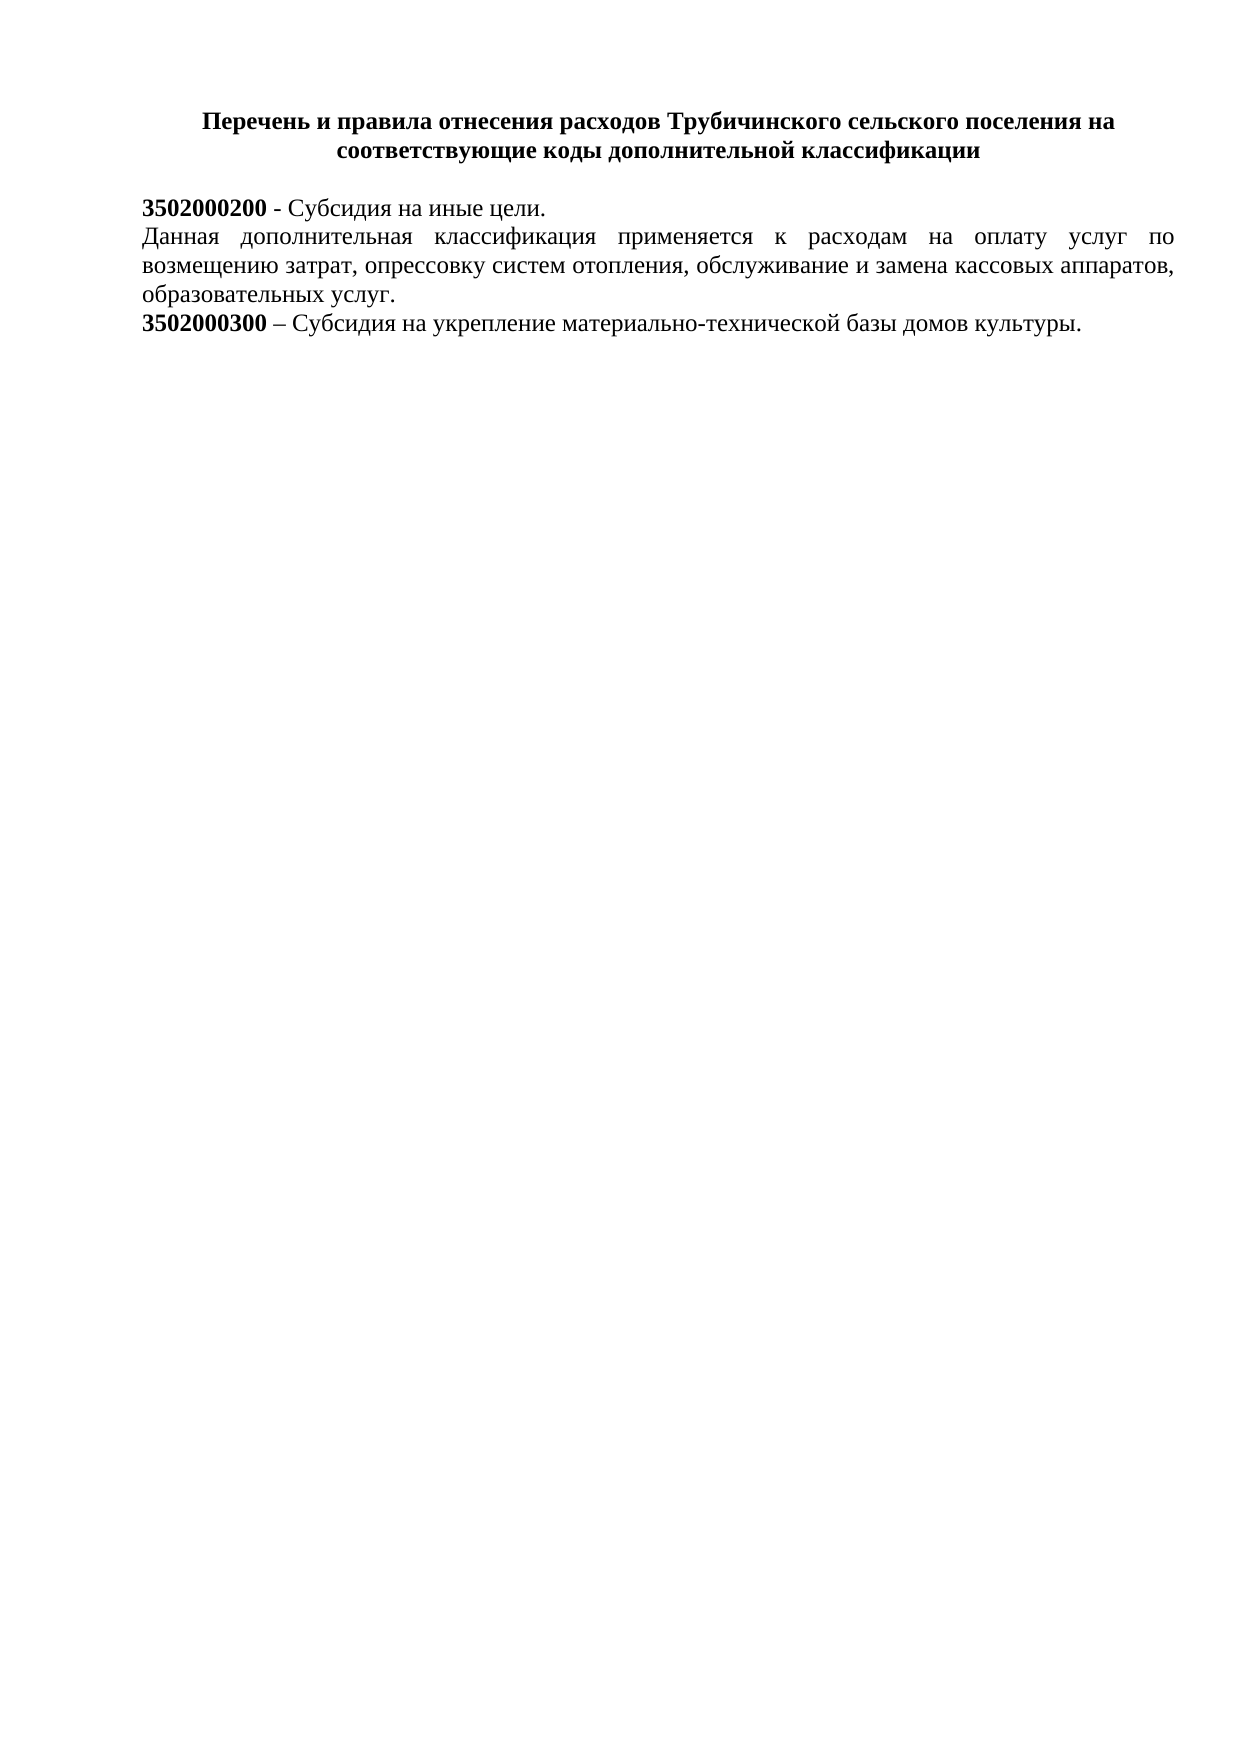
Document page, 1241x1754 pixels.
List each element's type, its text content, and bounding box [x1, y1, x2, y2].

text 3502000300 – Субсидия на укрепление материально-технической базы домов культуры. [142, 308, 1175, 336]
text 3502000200 - Субсидия на иные цели. [142, 193, 1175, 221]
text Данная дополнительная классификация применяется к расходам на оплату услуг по возмещению затрат, опрессовку систем отопления, обслуживание и замена кассовых аппаратов, образовательных услуг. [142, 221, 1175, 308]
text Перечень и правила отнесения расходов Трубичинского сельского поселения на соответствующие коды дополнительной классификации [142, 106, 1175, 164]
